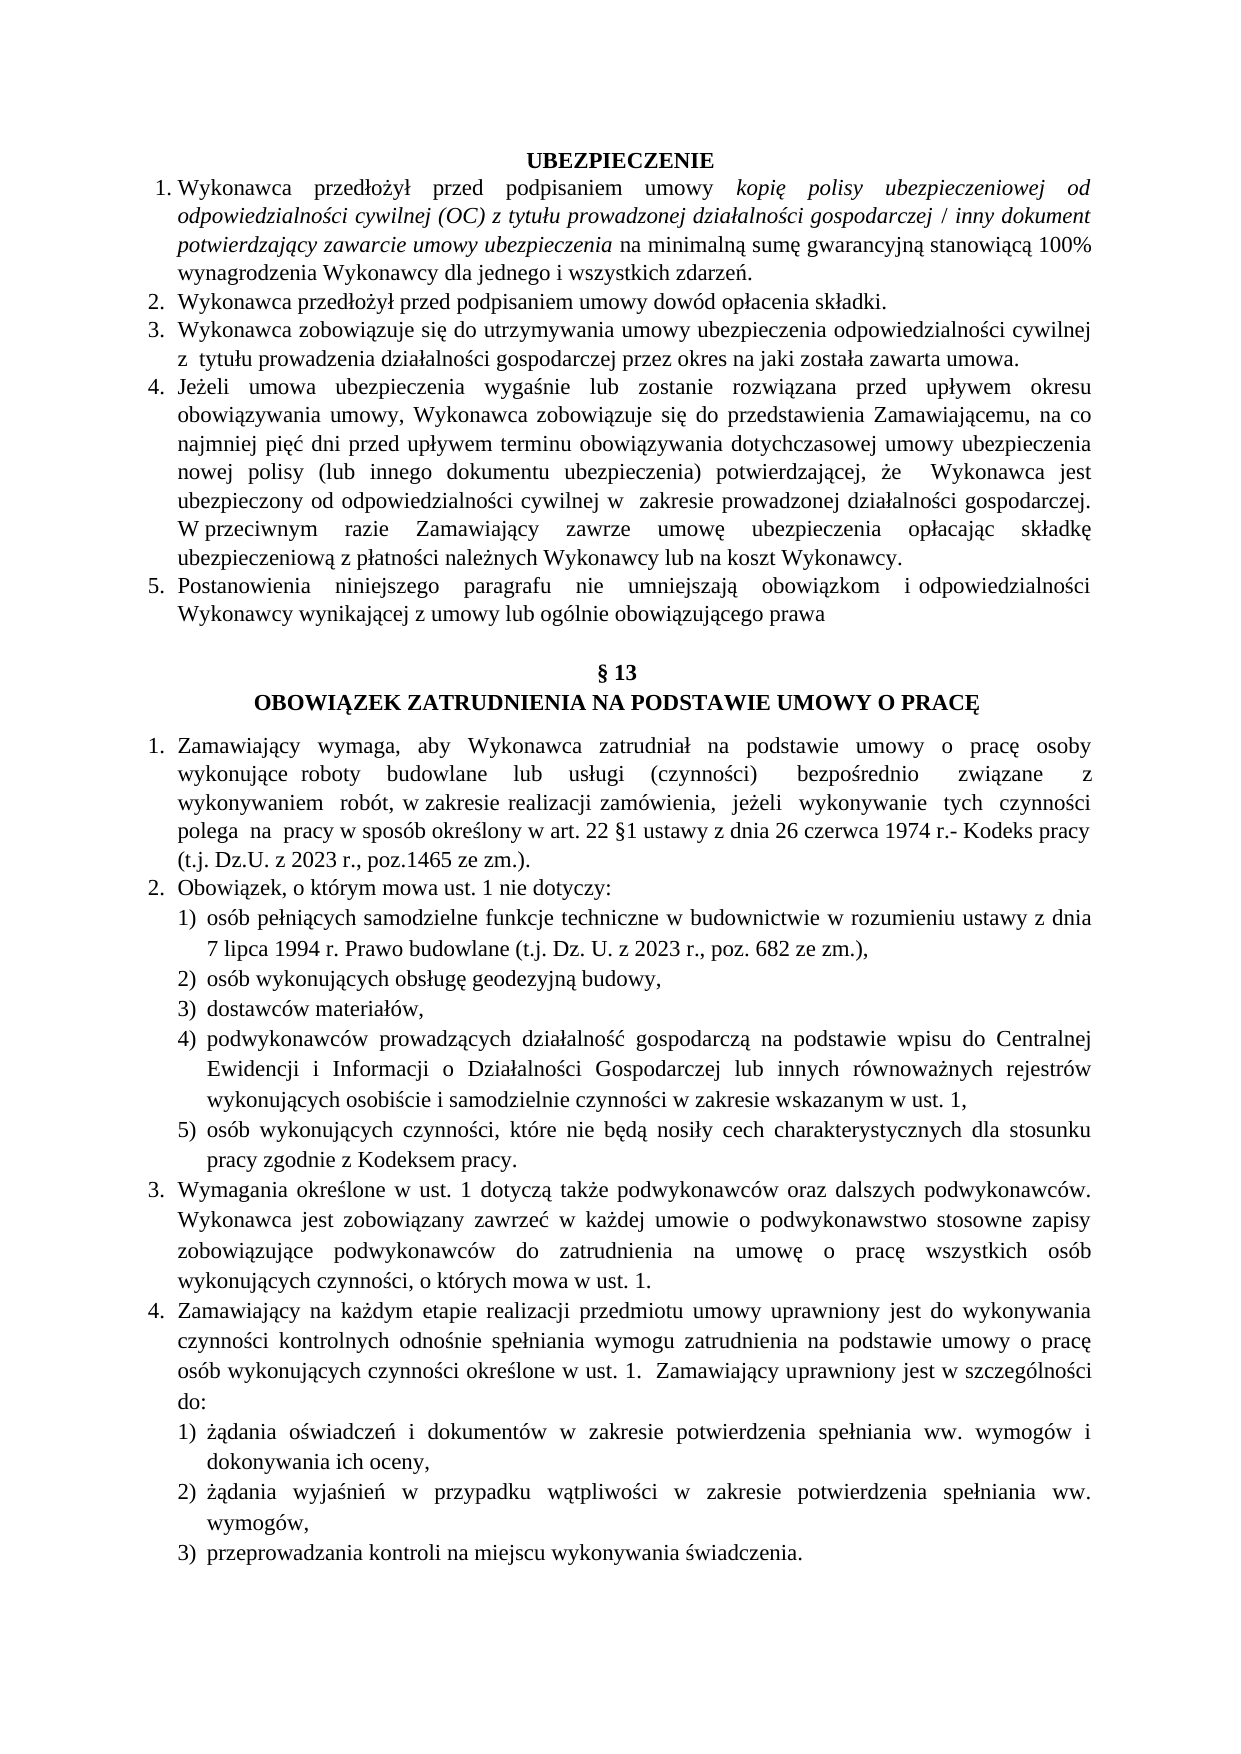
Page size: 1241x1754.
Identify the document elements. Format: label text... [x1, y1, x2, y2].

text OBOWIĄZEK ZATRUDNIENIA NA PODSTAWIE UMOWY O PRACĘ [148, 689, 1086, 716]
list żądania oświadczeń i dokumentów w zakresie potwierdzenia spełniania ww. wymogów i dokonywania ich oceny, [177, 1418, 1093, 1474]
list osób pełniących samodzielne funkcje techniczne w budownictwie w rozumieniu ustawy z dnia 7 lipca 1994 r. Prawo budowlane (t.j. Dz. U. z 2023 r., poz. 682 ze zm.), [177, 904, 1093, 961]
text UBEZPIECZENIE [148, 148, 1093, 174]
list Zamawiający na każdym etapie realizacji przedmiotu umowy uprawniony jest do wykonywania czynności kontrolnych odnośnie spełniania wymogu zatrudnienia na podstawie umowy o pracę osób wykonujących czynności określone w ust. 1. Zamawiający uprawniony jest w szczególności do: [148, 1297, 1093, 1414]
list podwykonawców prowadzących działalność gospodarczą na podstawie wpisu do Centralnej Ewidencji i Informacji o Działalności Gospodarczej lub innych równoważnych rejestrów wykonujących osobiście i samodzielnie czynności w zakresie wskazanym w ust. 1, [177, 1025, 1093, 1112]
list Obowiązek, o którym mowa ust. 1 nie dotyczy: [148, 874, 1093, 901]
list dostawców materiałów, [177, 995, 1093, 1021]
list osób wykonujących czynności, które nie będą nosiły cech charakterystycznych dla stosunku pracy zgodnie z Kodeksem pracy. [177, 1116, 1093, 1172]
list Wymagania określone w ust. 1 dotyczą także podwykonawców oraz dalszych podwykonawców. Wykonawca jest zobowiązany zawrzeć w każdej umowie o podwykonawstwo stosowne zapisy zobowiązujące podwykonawców do zatrudnienia na umowę o pracę wszystkich osób wykonujących czynności, o których mowa w ust. 1. [148, 1176, 1093, 1293]
list przeprowadzania kontroli na miejscu wykonywania świadczenia. [177, 1539, 1093, 1565]
list Jeżeli umowa ubezpieczenia wygaśnie lub zostanie rozwiązana przed upływem okresu obowiązywania umowy, Wykonawca zobowiązuje się do przedstawienia Zamawiającemu, na co najmniej pięć dni przed upływem terminu obowiązywania dotychczasowej umowy ubezpieczenia nowej polisy (lub innego dokumentu ubezpieczenia) potwierdzającej, że Wykonawca jest ubezpieczony od odpowiedzialności cywilnej w zakresie prowadzonej działalności gospodarczej. W przeciwnym razie Zamawiający zawrze umowę ubezpieczenia opłacając składkę ubezpieczeniową z płatności należnych Wykonawcy lub na koszt Wykonawcy. [148, 373, 1093, 570]
list Postanowienia niniejszego paragrafu nie umniejszają obowiązkom i odpowiedzialności Wykonawcy wynikającej z umowy lub ogólnie obowiązującego prawa [148, 572, 1093, 627]
list żądania wyjaśnień w przypadku wątpliwości w zakresie potwierdzenia spełniania ww. wymogów, [177, 1478, 1093, 1535]
list Wykonawca przedłożył przed podpisaniem umowy kopię polisy ubezpieczeniowej od odpowiedzialności cywilnej (OC) z tytułu prowadzonej działalności gospodarczej / inny dokument potwierdzający zawarcie umowy ubezpieczenia na minimalną sumę gwarancyjną stanowiącą 100% wynagrodzenia Wykonawcy dla jednego i wszystkich zdarzeń. [154, 174, 1093, 286]
list Wykonawca przedłożył przed podpisaniem umowy dowód opłacenia składki. [148, 288, 1093, 314]
list Wykonawca zobowiązuje się do utrzymywania umowy ubezpieczenia odpowiedzialności cywilnej z tytułu prowadzenia działalności gospodarczej przez okres na jaki została zawarta umowa. [148, 316, 1093, 371]
text § 13 [148, 659, 1086, 686]
list osób wykonujących obsługę geodezyjną budowy, [177, 965, 1093, 991]
list Zamawiający wymaga, aby Wykonawca zatrudniał na podstawie umowy o pracę osoby wykonujące roboty budowlane lub usługi (czynności) bezpośrednio związane z wykonywaniem robót, w zakresie realizacji zamówienia, jeżeli wykonywanie tych czynności polega na pracy w sposób określony w art. 22 §1 ustawy z dnia 26 czerwca 1974 r.- Kodeks pracy (t.j. Dz.U. z 2023 r., poz.1465 ze zm.). [148, 732, 1093, 872]
